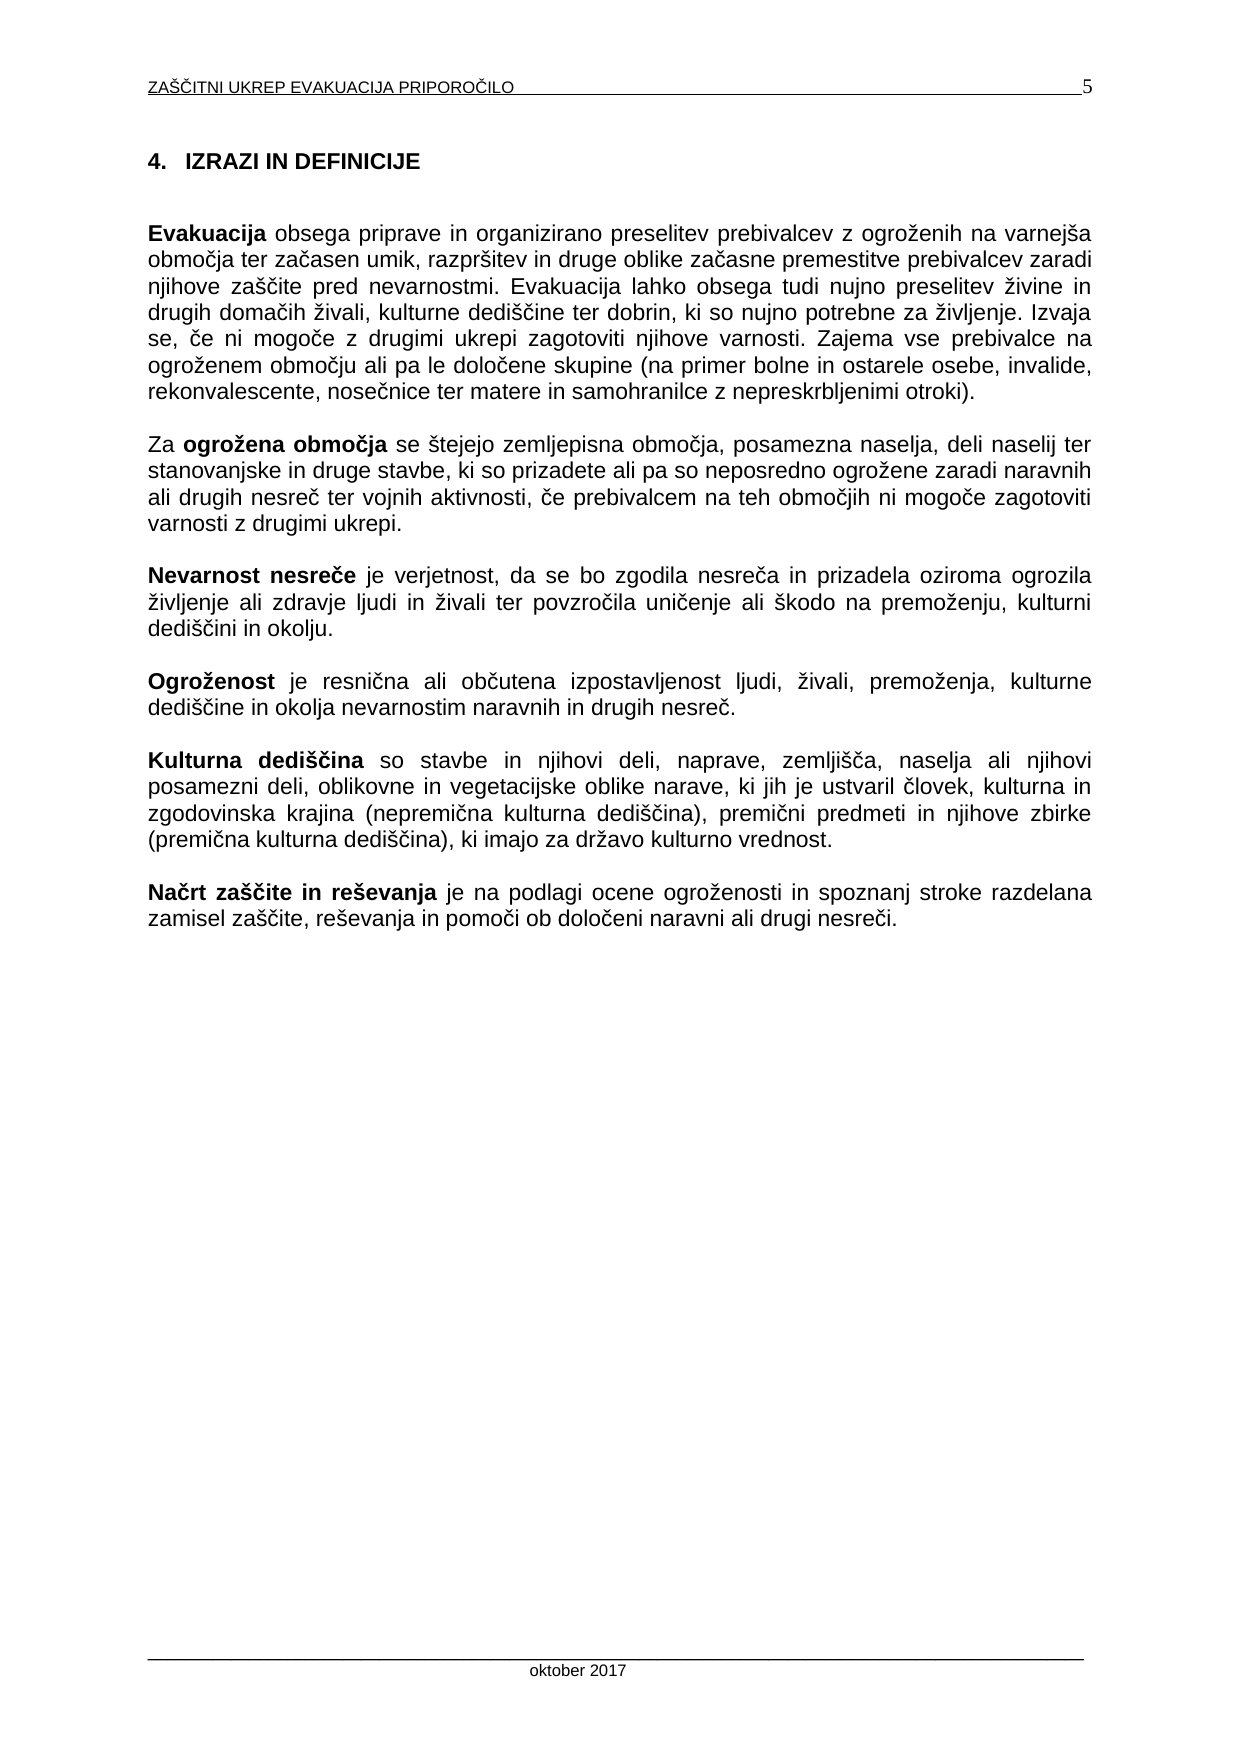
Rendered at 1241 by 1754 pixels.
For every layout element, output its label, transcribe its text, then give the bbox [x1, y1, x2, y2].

text Ogroženost je resnična ali občutena izpostavljenost ljudi, živali, premoženja, kulturne dediščine in okolja nevarnostim naravnih in drugih nesreč. [148, 668, 1092, 721]
text Evakuacija obsega priprave in organizirano preselitev prebivalcev z ogroženih na varnejša območja ter začasen umik, razpršitev in druge oblike začasne premestitve prebivalcev zaradi njihove zaščite pred nevarnostmi. Evakuacija lahko obsega tudi nujno preselitev živine in drugih domačih živali, kulturne dediščine ter dobrin, ki so nujno potrebne za življenje. Izvaja se, če ni mogoče z drugimi ukrepi zagotoviti njihove varnosti. Zajema vse prebivalce na ogroženem območju ali pa le določene skupine (na primer bolne in ostarele osebe, invalide, rekonvalescente, nosečnice ter matere in samohranilce z nepreskrbljenimi otroki). [148, 220, 1092, 404]
text Nevarnost nesreče je verjetnost, da se bo zgodila nesreča in prizadela oziroma ogrozila življenje ali zdravje ljudi in živali ter povzročila uničenje ali škodo na premoženju, kulturni dediščini in okolju. [148, 562, 1092, 642]
subtitle IZRAZI IN DEFINICIJE [148, 148, 1092, 174]
text Za ogrožena območja se štejejo zemljepisna območja, posamezna naselja, deli naselij ter stanovanjske in druge stavbe, ki so prizadete ali pa so neposredno ogrožene zaradi naravnih ali drugih nesreč ter vojnih aktivnosti, če prebivalcem na teh območjih ni mogoče zagotoviti varnosti z drugimi ukrepi. [148, 431, 1092, 536]
text Kulturna dediščina so stavbe in njihovi deli, naprave, zemljišča, naselja ali njihovi posamezni deli, oblikovne in vegetacijske oblike narave, ki jih je ustvaril človek, kulturna in zgodovinska krajina (nepremična kulturna dediščina), premični predmeti in njihove zbirke (premična kulturna dediščina), ki imajo za državo kulturno vrednost. [148, 747, 1092, 852]
text Načrt zaščite in reševanja je na podlagi ocene ogroženosti in spoznanj stroke razdelana zamisel zaščite, reševanja in pomoči ob določeni naravni ali drugi nesreči. [148, 879, 1092, 931]
